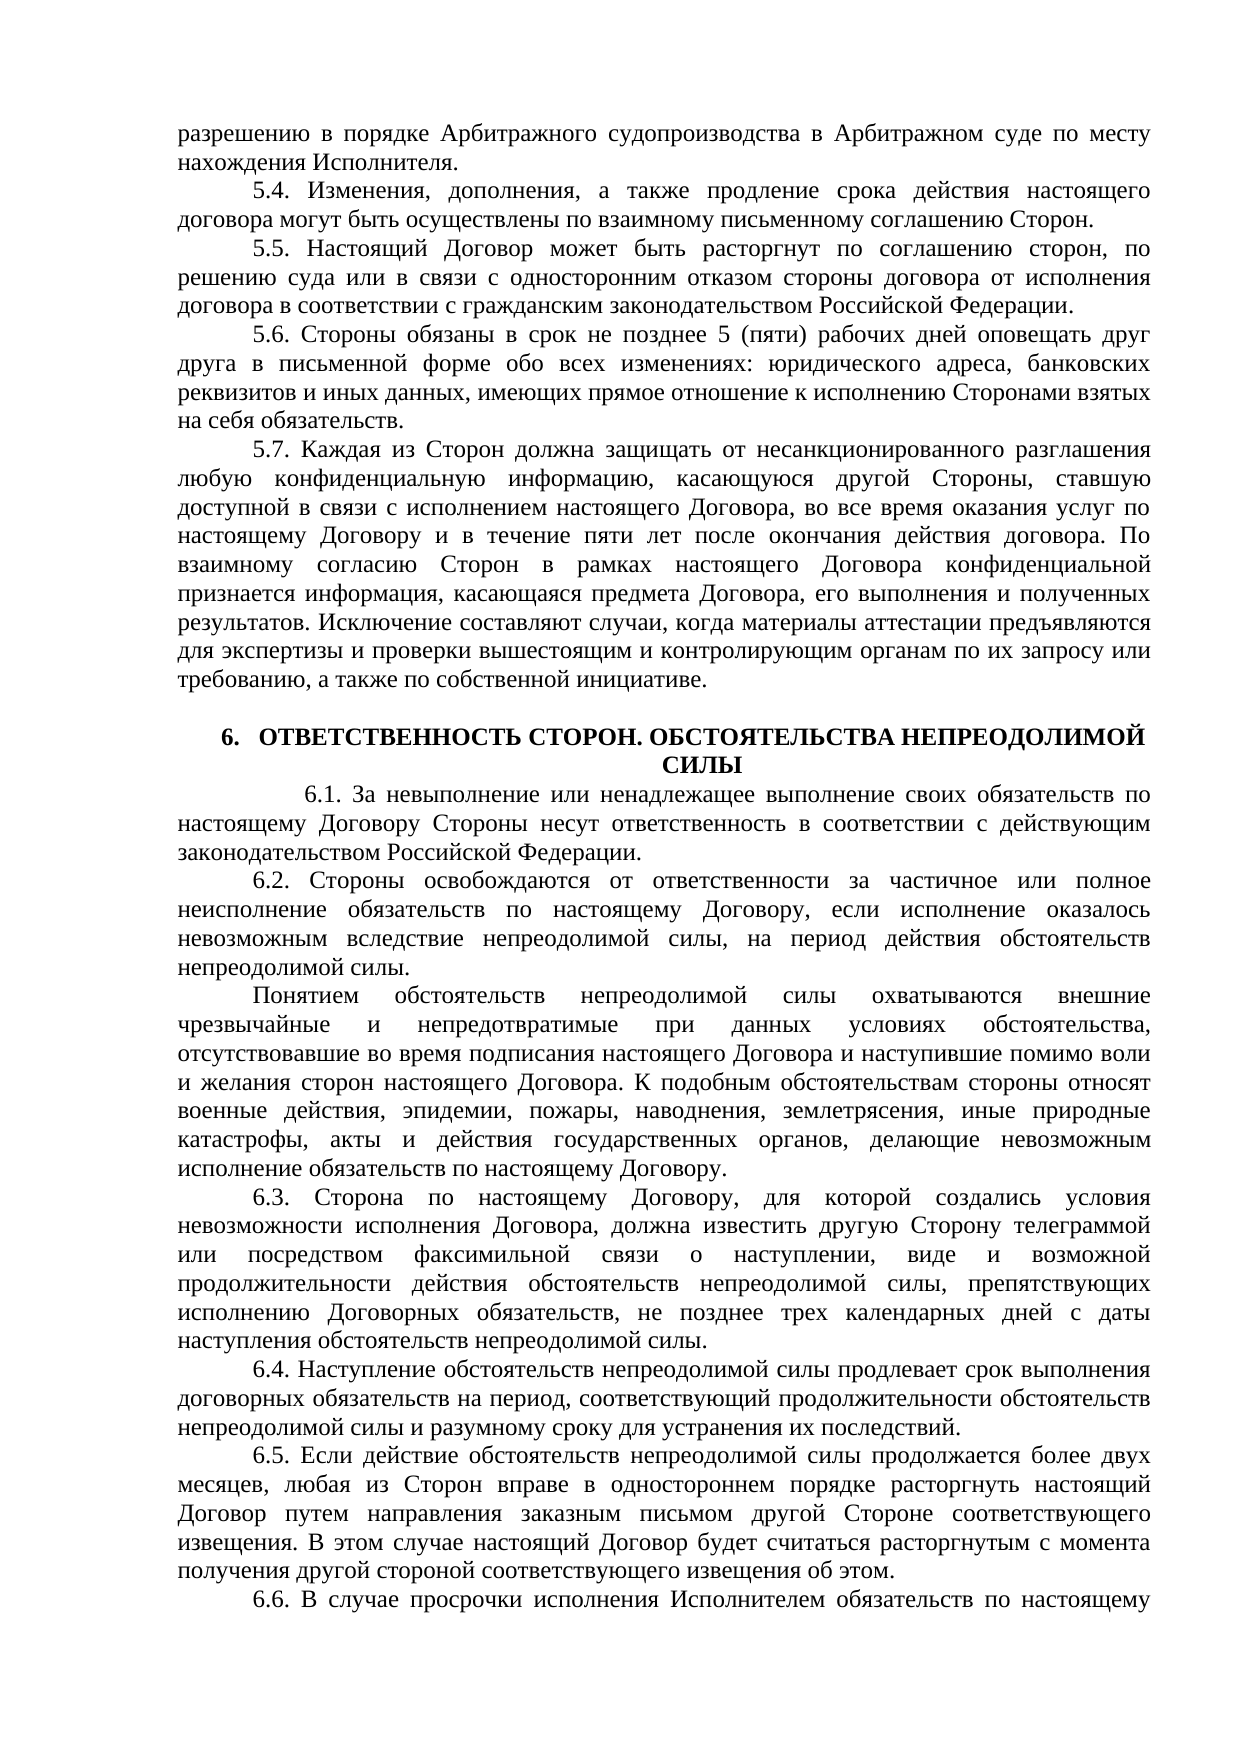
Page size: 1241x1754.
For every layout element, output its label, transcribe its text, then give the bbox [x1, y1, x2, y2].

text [177, 118, 1152, 176]
text 6.3. Сторона по настоящему Договору, для которой создались условия невозможности исполнения Договора, должна известить другую Сторону телеграммой или посредством факсимильной связи о наступлении, виде и возможной продолжительности действия обстоятельств непреодолимой силы, препятствующих исполнению Договорных обязательств, не позднее трех календарных дней с даты наступления обстоятельств непреодолимой силы. [177, 1182, 1152, 1354]
text 5.5. Настоящий Договор может быть расторгнут по соглашению сторон, по решению суда или в связи с односторонним отказом стороны договора от исполнения договора в соответствии с гражданским законодательством Российской Федерации. [177, 233, 1152, 319]
text 6.2. Стороны освобождаются от ответственности за частичное или полное неисполнение обязательств по настоящему Договору, если исполнение оказалось невозможным вследствие непреодолимой силы, на период действия обстоятельств непреодолимой силы. [177, 866, 1152, 981]
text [177, 1584, 1152, 1613]
text 6.4. Наступление обстоятельств непреодолимой силы продлевает срок выполнения договорных обязательств на период, соответствующий продолжительности обстоятельств непреодолимой силы и разумному сроку для устранения их последствий. [177, 1354, 1152, 1441]
text 6.1. За невыполнение или ненадлежащее выполнение своих обязательств по настоящему Договору Стороны несут ответственность в соответствии с действующим законодательством Российской Федерации. [177, 779, 1152, 866]
text 5.7. Каждая из Сторон должна защищать от несанкционированного разглашения любую конфиденциальную информацию, касающуюся другой Стороны, ставшую доступной в связи с исполнением настоящего Договора, во все время оказания услуг по настоящему Договору и в течение пяти лет после окончания действия договора. По взаимному согласию Сторон в рамках настоящего Договора конфиденциальной признается информация, касающаяся предмета Договора, его выполнения и полученных результатов. Исключение составляют случаи, когда материалы аттестации предъявляются для экспертизы и проверки вышестоящим и контролирующим органам по их запросу или требованию, а также по собственной инициативе. [177, 434, 1152, 693]
text 5.4. Изменения, дополнения, а также продление срока действия настоящего договора могут быть осуществлены по взаимному письменному соглашению Сторон. [177, 176, 1152, 233]
text 5.6. Стороны обязаны в срок не позднее 5 (пяти) рабочих дней оповещать друг друга в письменной форме обо всех изменениях: юридического адреса, банковских реквизитов и иных данных, имеющих прямое отношение к исполнению Сторонами взятых на себя обязательств. [177, 319, 1152, 434]
text Понятием обстоятельств непреодолимой силы охватываются внешние чрезвычайные и непредотвратимые при данных условиях обстоятельства, отсутствовавшие во время подписания настоящего Договора и наступившие помимо воли и желания сторон настоящего Договора. К подобным обстоятельствам стороны относят военные действия, эпидемии, пожары, наводнения, землетрясения, иные природные катастрофы, акты и действия государственных органов, делающие невозможным исполнение обязательств по настоящему Договору. [177, 981, 1152, 1182]
text 6.5. Если действие обстоятельств непреодолимой силы продолжается более двух месяцев, любая из Сторон вправе в одностороннем порядке расторгнуть настоящий Договор путем направления заказным письмом другой Стороне соответствующего извещения. В этом случае настоящий Договор будет считаться расторгнутым с момента получения другой стороной соответствующего извещения об этом. [177, 1441, 1152, 1584]
list ОТВЕТСТВЕННОСТЬ СТОРОН. ОБСТОЯТЕЛЬСТВА НЕПРЕОДОЛИМОЙ СИЛЫ [215, 722, 1152, 779]
